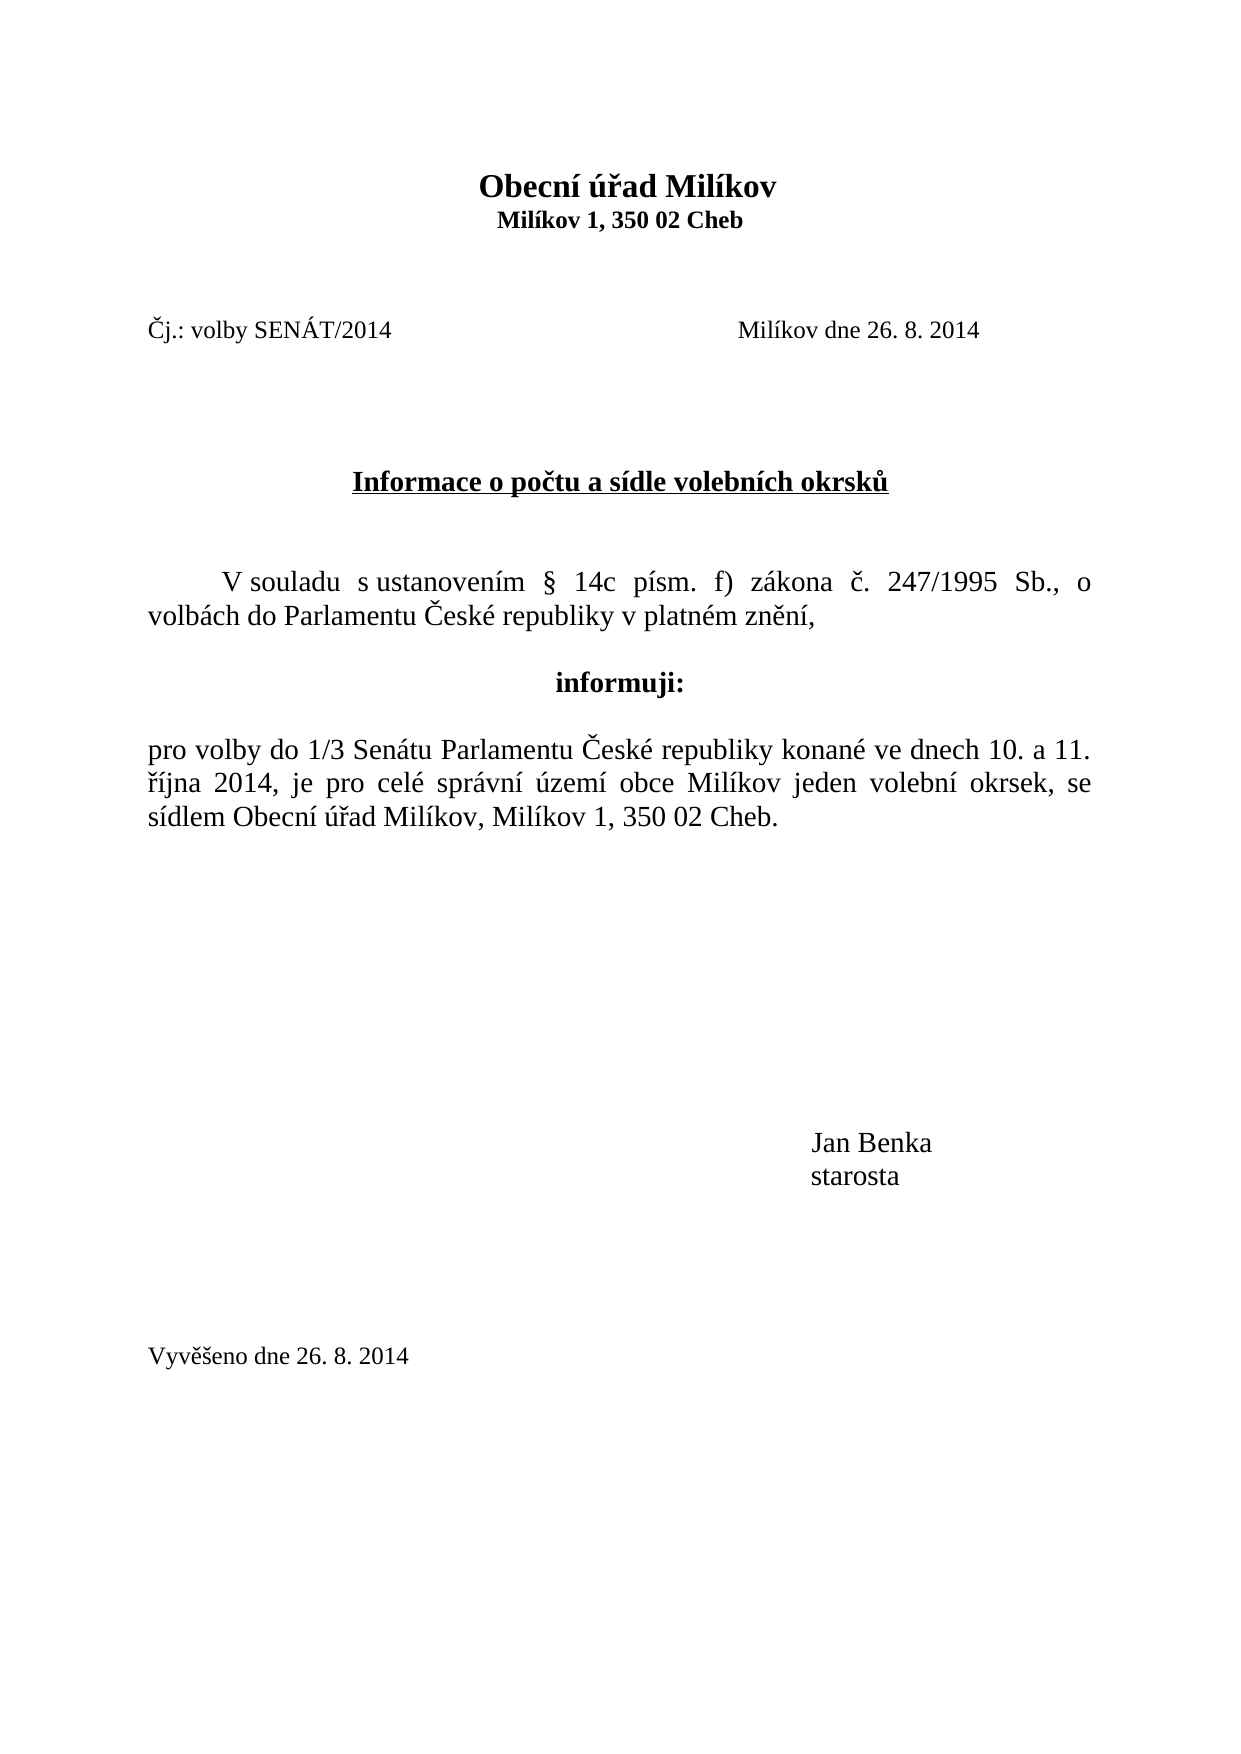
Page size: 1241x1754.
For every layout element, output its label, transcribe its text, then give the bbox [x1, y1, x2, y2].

text Jan Benka [148, 1125, 1093, 1158]
text Informace o počtu a sídle volebních okrsků [148, 464, 1093, 497]
text informuji: [148, 665, 1093, 698]
text pro volby do 1/3 Senátu Parlamentu České republiky konané ve dnech 10. a 11. října 2014, je pro celé správní území obce Milíkov jeden volební okrsek, se sídlem Obecní úřad Milíkov, Milíkov 1, 350 02 Cheb. [148, 732, 1093, 833]
text Čj.: volby SENÁT/2014 Milíkov dne 26. 8. 2014 [148, 315, 1093, 344]
title Milíkov 1, 350 02 Cheb [148, 205, 1093, 233]
text starosta [148, 1158, 1093, 1192]
text V souladu s ustanovením § 14c písm. f) zákona č. 247/1995 Sb., o volbách do Parlamentu České republiky v platném znění, [148, 564, 1093, 631]
title Obecní úřad Milíkov [148, 166, 1093, 205]
text Vyvěšeno dne 26. 8. 2014 [148, 1341, 1093, 1369]
